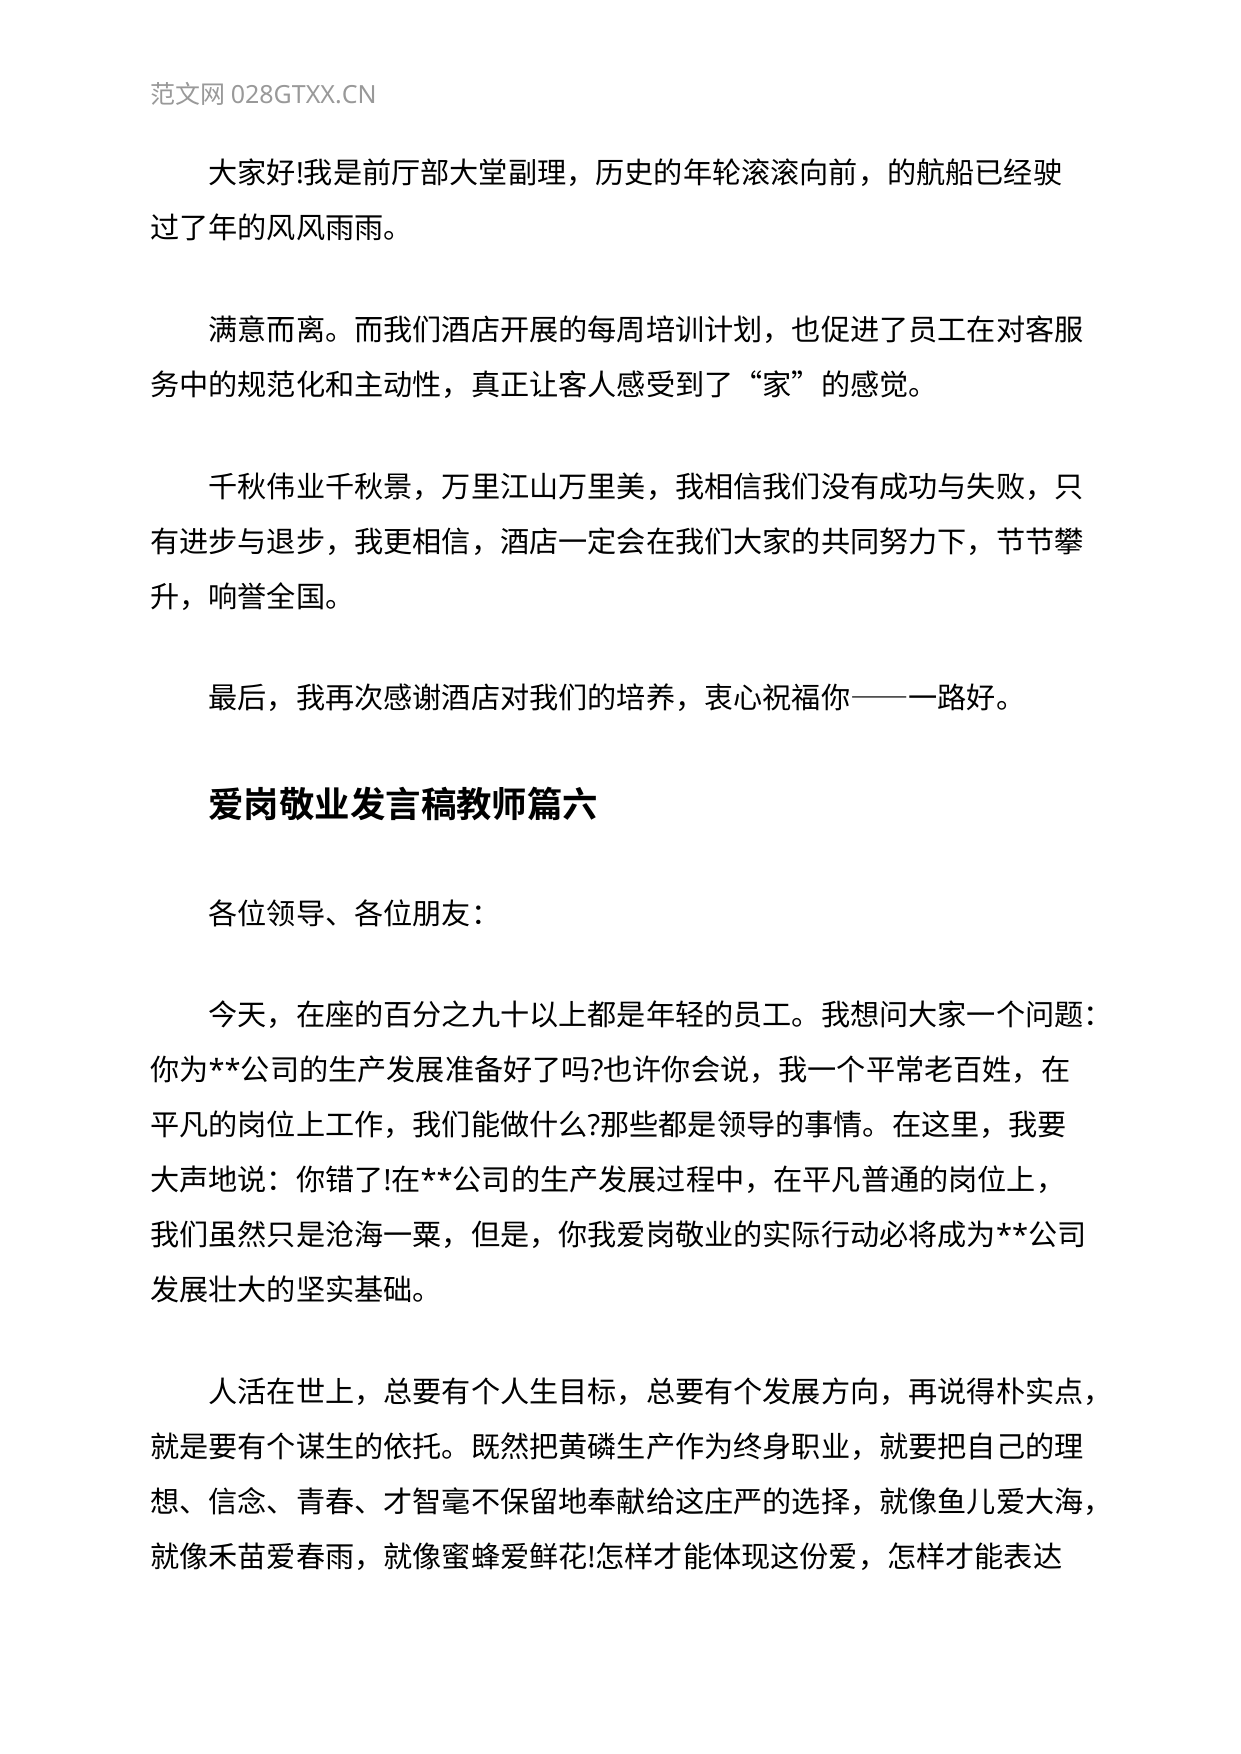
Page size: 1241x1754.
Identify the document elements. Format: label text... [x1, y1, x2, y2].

text 各位领导、各位朋友： [150, 890, 1090, 932]
text 爱岗敬业发言稿教师篇六 [150, 777, 1090, 828]
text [150, 1369, 1090, 1576]
text 今天，在座的百分之九十以上都是年轻的员工。我想问大家一个问题：你为**公司的生产发展准备好了吗?也许你会说，我一个平常老百姓，在平凡的岗位上工作，我们能做什么?那些都是领导的事情。在这里，我要大声地说：你错了!在**公司的生产发展过程中，在平凡普通的岗位上，我们虽然只是沧海一粟，但是，你我爱岗敬业的实际行动必将成为**公司发展壮大的坚实基础。 [150, 992, 1090, 1309]
text 满意而离。而我们酒店开展的每周培训计划，也促进了员工在对客服务中的规范化和主动性，真正让客人感受到了“家”的感觉。 [150, 307, 1090, 404]
text 大家好!我是前厅部大堂副理，历史的年轮滚滚向前，的航船已经驶过了年的风风雨雨。 [150, 150, 1090, 247]
text 最后，我再次感谢酒店对我们的培养，衷心祝福你——一路好。 [150, 675, 1090, 717]
text 千秋伟业千秋景，万里江山万里美，我相信我们没有成功与失败，只有进步与退步，我更相信，酒店一定会在我们大家的共同努力下，节节攀升，响誉全国。 [150, 463, 1090, 616]
